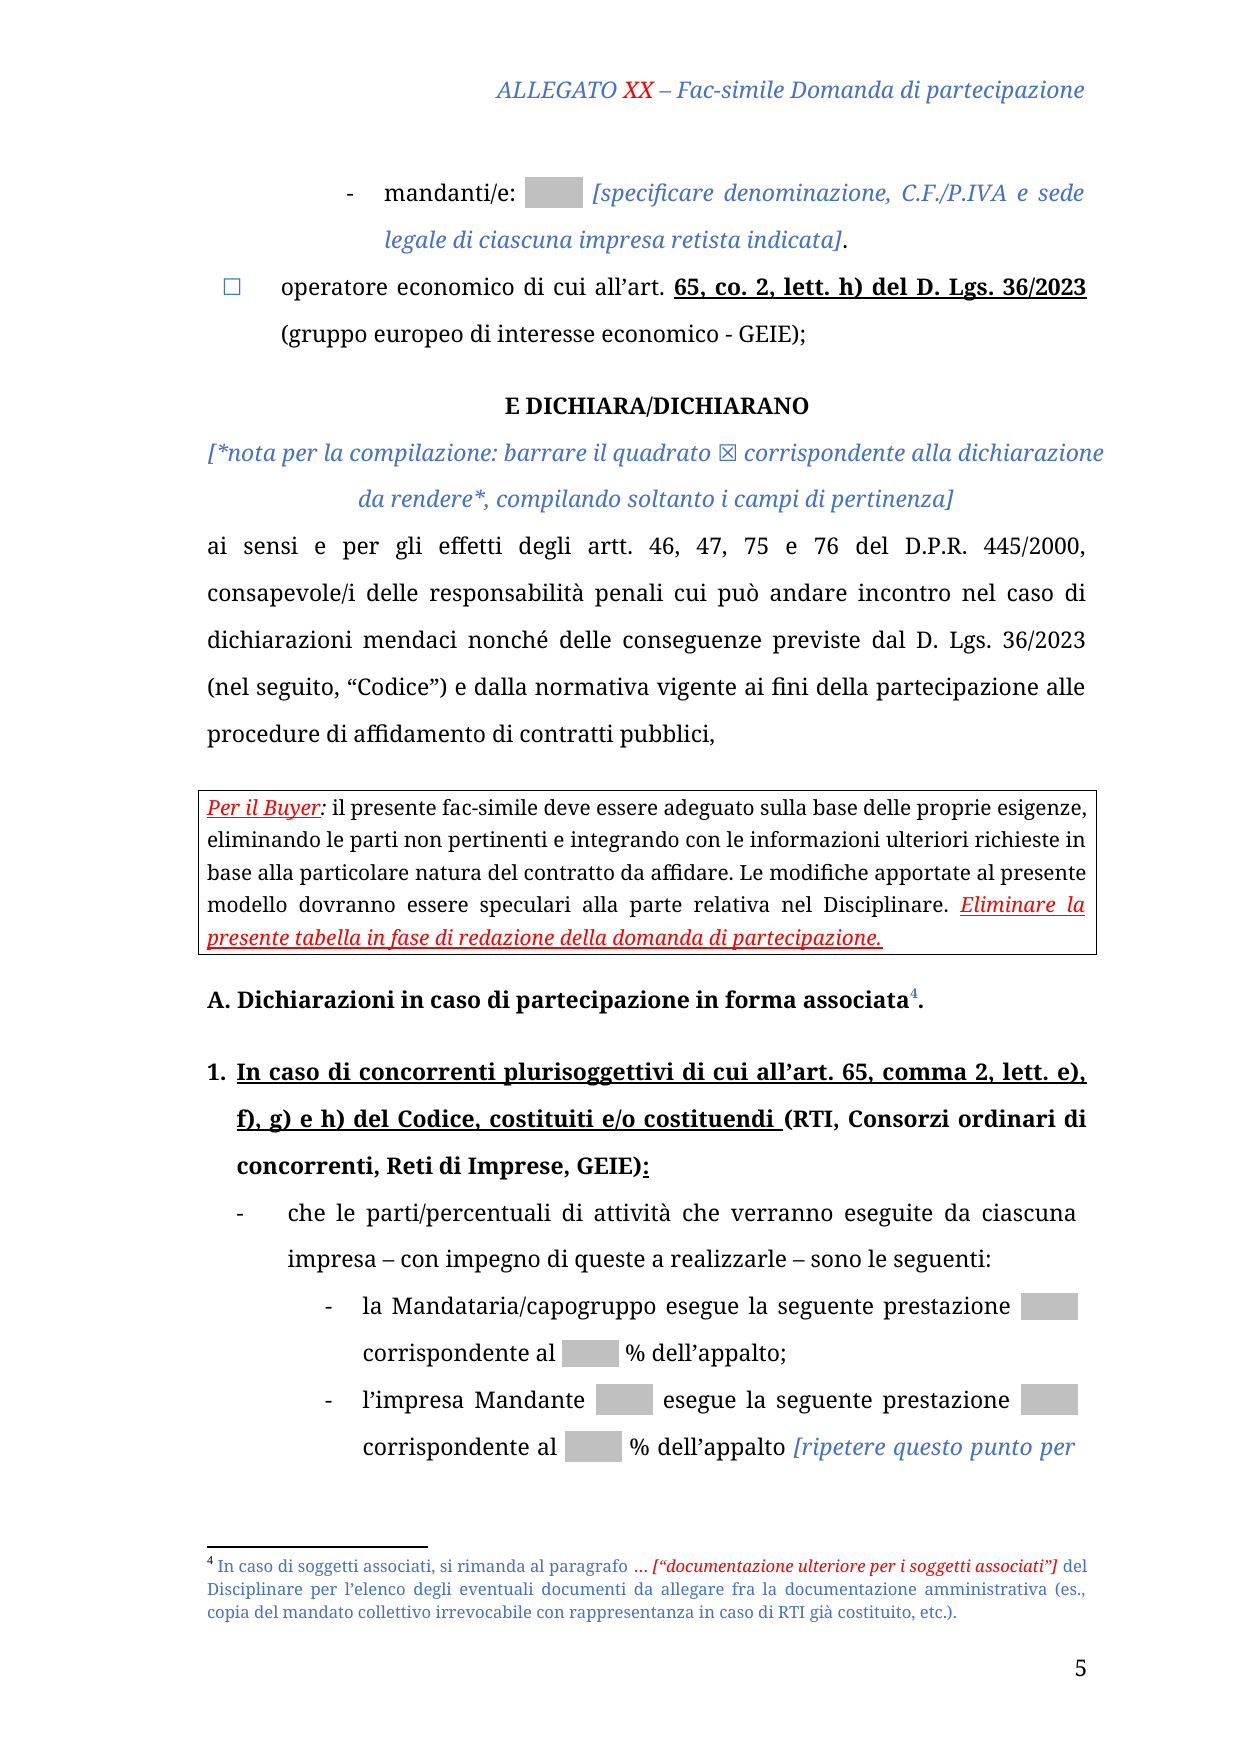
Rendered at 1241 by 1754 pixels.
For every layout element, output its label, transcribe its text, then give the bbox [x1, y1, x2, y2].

text Per il Buyer: il presente fac-simile deve essere adeguato sulla base delle proprie esigenze, eliminando le parti non pertinenti e integrando con le informazioni ulteriori richieste in base alla particolare natura del contratto da affidare. Le modifiche apportate al presente modello dovranno essere speculari alla parte relativa nel Disciplinare. Eliminare la presente tabella in fase di redazione della domanda di partecipazione. [199, 791, 1096, 954]
text [*nota per la compilazione: barrare il quadrato corrispondente alla dichiarazione da rendere*, compilando soltanto i campi di pertinenza] [207, 437, 1107, 515]
list mandanti/e: [specificare denominazione, C.F./P.IVA e sede legale di ciascuna impresa retista indicata]. [346, 177, 1087, 255]
text ai sensi e per gli effetti degli artt. 46, 47, 75 e 76 del D.P.R. 445/2000, consapevole/i delle responsabilità penali cui può andare incontro nel caso di dichiarazioni mendaci nonché delle conseguenze previste dal D. Lgs. 36/2023 (nel seguito, “Codice”) e dalla normativa vigente ai fini della partecipazione alle procedure di affidamento di contratti pubblici, [207, 530, 1087, 749]
text operatore economico di cui all’art. 65, co. 2, lett. h) del D. Lgs. 36/2023 (gruppo europeo di interesse economico - GEIE); [222, 271, 1087, 349]
text E DICHIARA/DICHIARANO [207, 390, 1107, 421]
list la Mandataria/capogruppo esegue la seguente prestazione corrispondente al % dell’appalto; [325, 1290, 1078, 1368]
text A. Dichiarazioni in caso di partecipazione in forma associata. [207, 984, 1087, 1015]
text 1. In caso di concorrenti plurisoggettivi di cui all’art. 65, comma 2, lett. e), f), g) e h) del Codice, costituiti e/o costituendi (RTI, Consorzi ordinari di concorrenti, Reti di Imprese, GEIE): [207, 1056, 1087, 1181]
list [325, 1384, 1078, 1462]
list che le parti/percentuali di attività che verranno eseguite da ciascuna impresa – con impegno di queste a realizzarle – sono le seguenti: [236, 1196, 1078, 1274]
